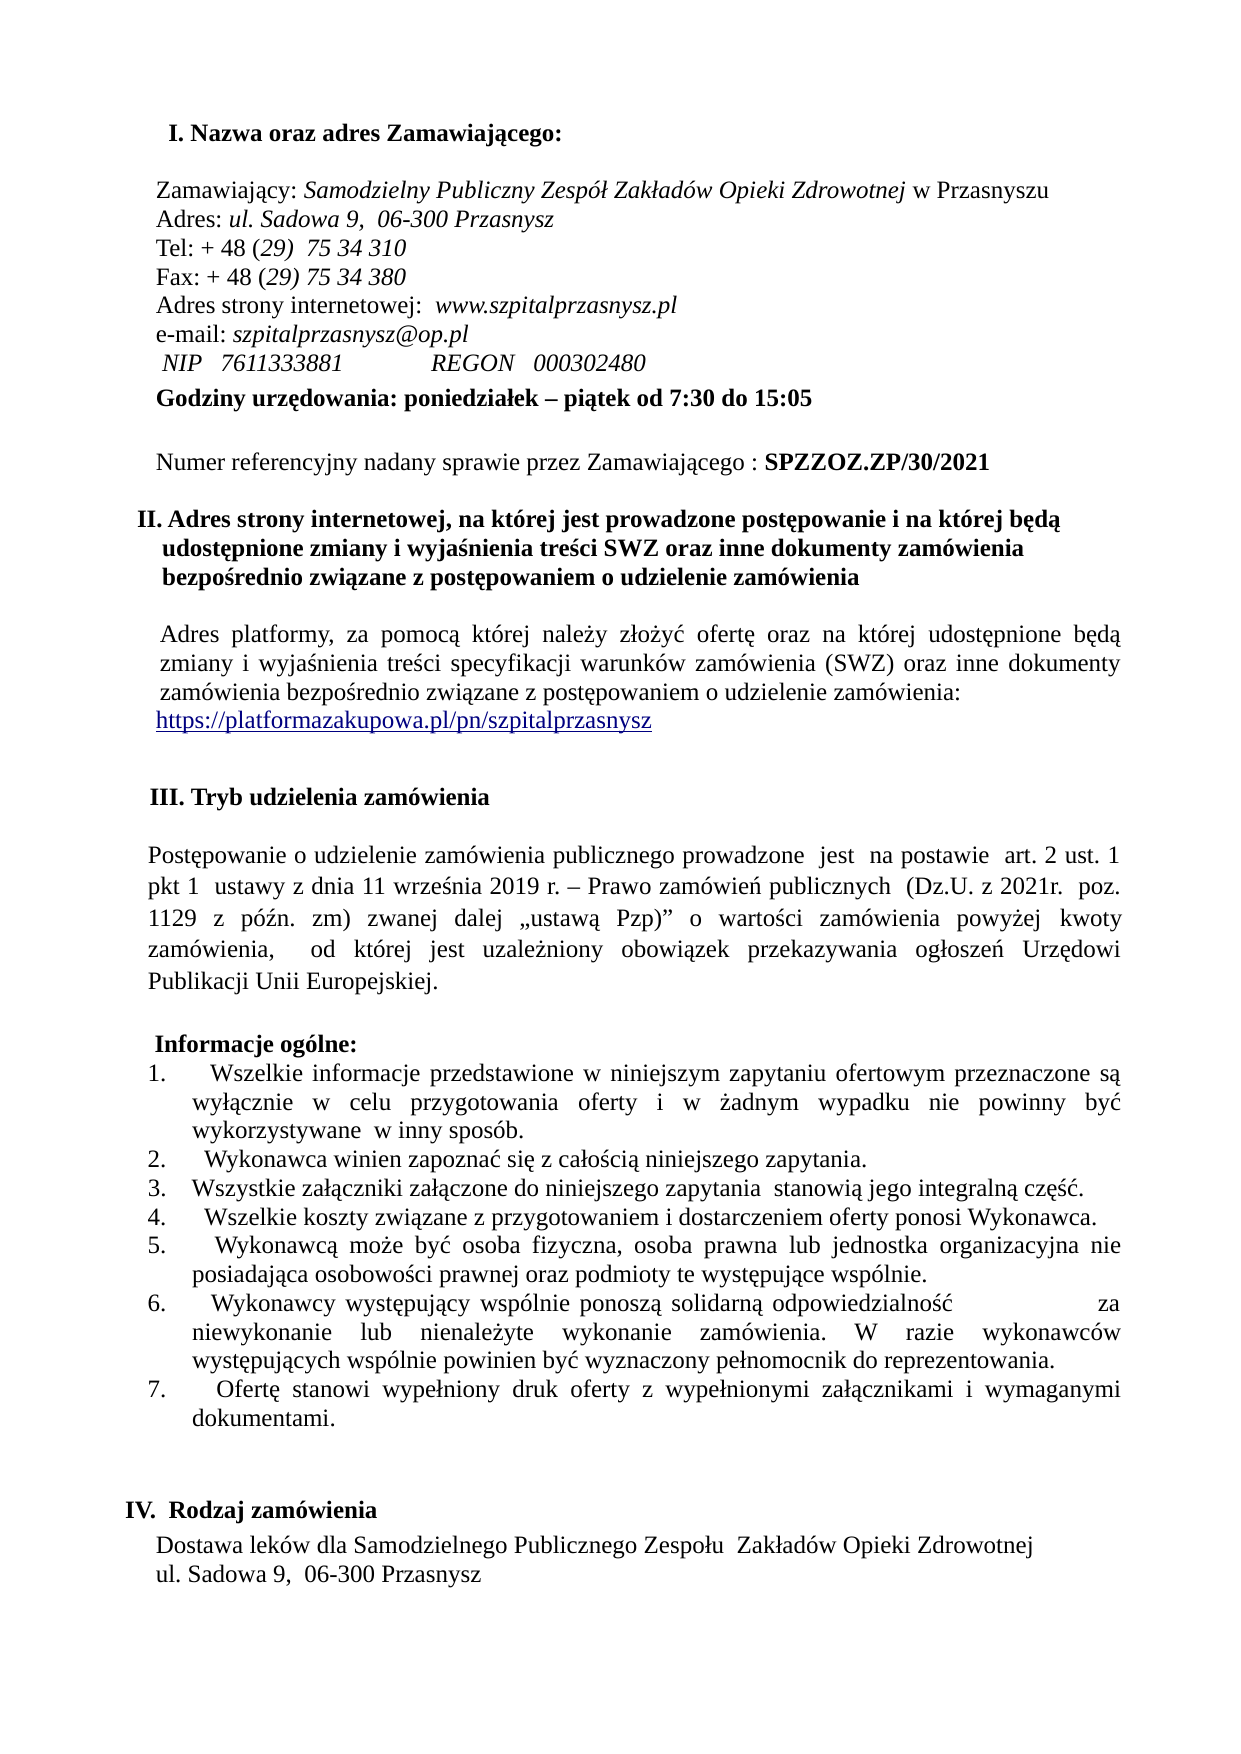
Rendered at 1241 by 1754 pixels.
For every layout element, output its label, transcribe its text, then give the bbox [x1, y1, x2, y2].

text Godziny urzędowania: poniedziałek – piątek od 7:30 do 15:05 [156, 383, 1122, 412]
list Wykonawcą może być osoba fizyczna, osoba prawna lub jednostka organizacyjna nie posiadająca osobowości prawnej oraz podmioty te występujące wspólnie. [147, 1230, 1122, 1288]
text Fax: + 48 (29) 75 34 380 [118, 262, 1122, 291]
text bezpośrednio związane z postępowaniem o udzielenie zamówienia [118, 562, 1122, 591]
text II. Adres strony internetowej, na której jest prowadzone postępowanie i na której będą [118, 504, 1122, 533]
text IV. Rodzaj zamówienia [125, 1495, 1122, 1524]
text NIP 7611333881 REGON 000302480 [156, 348, 1122, 377]
list Wszelkie koszty związane z przygotowaniem i dostarczeniem oferty ponosi Wykonawca. [147, 1202, 1122, 1230]
text ul. Sadowa 9, 06-300 Przasnysz [156, 1559, 1122, 1588]
text https://platformazakupowa.pl/pn/szpitalprzasnysz [118, 706, 1122, 734]
text Adres platformy, za pomocą której należy złożyć ofertę oraz na której udostępnione będą zmiany i wyjaśnienia treści specyfikacji warunków zamówienia (SWZ) oraz inne dokumenty zamówienia bezpośrednio związane z postępowaniem o udzielenie zamówienia: [159, 619, 1122, 706]
text Numer referencyjny nadany sprawie przez Zamawiającego : SPZZOZ.ZP/30/2021 [156, 447, 1122, 476]
list Ofertę stanowi wypełniony druk oferty z wypełnionymi załącznikami i wymaganymi dokumentami. [147, 1374, 1122, 1432]
list Wszelkie informacje przedstawione w niniejszym zapytaniu ofertowym przeznaczone są wyłącznie w celu przygotowania oferty i w żadnym wypadku nie powinny być wykorzystywane w inny sposób. [147, 1058, 1122, 1144]
list Wykonawca winien zapoznać się z całością niniejszego zapytania. [147, 1144, 1122, 1173]
text Zamawiający: Samodzielny Publiczny Zespół Zakładów Opieki Zdrowotnej w Przasnyszu [156, 176, 1122, 204]
text udostępnione zmiany i wyjaśnienia treści SWZ oraz inne dokumenty zamówienia [118, 533, 1122, 562]
text Tel: + 48 (29) 75 34 310 [156, 233, 1122, 262]
text Adres: ul. Sadowa 9, 06-300 Przasnysz [156, 204, 1122, 233]
text Postępowanie o udzielenie zamówienia publicznego prowadzone jest na postawie art. 2 ust. 1 pkt 1 ustawy z dnia 11 września 2019 r. – Prawo zamówień publicznych (Dz.U. z 2021r. poz. 1129 z późn. zm) zwanej dalej „ustawą Pzp)” o wartości zamówienia powyżej kwoty zamówienia, od której jest uzależniony obowiązek przekazywania ogłoszeń Urzędowi Publikacji Unii Europejskiej. [118, 840, 1122, 995]
text III. Tryb udzielenia zamówienia [118, 782, 1122, 811]
list Wykonawcy występujący wspólnie ponoszą solidarną odpowiedzialność za niewykonanie lub nienależyte wykonanie zamówienia. W razie wykonawców występujących wspólnie powinien być wyznaczony pełnomocnik do reprezentowania. [147, 1288, 1122, 1374]
text Adres strony internetowej: www.szpitalprzasnysz.pl [156, 291, 1122, 319]
text I. Nazwa oraz adres Zamawiającego: [118, 118, 1122, 147]
list Wszystkie załączniki załączone do niniejszego zapytania stanowią jego integralną część. [148, 1173, 1122, 1202]
text e-mail: szpitalprzasnysz@op.pl [156, 319, 1122, 348]
text Dostawa leków dla Samodzielnego Publicznego Zespołu Zakładów Opieki Zdrowotnej [156, 1530, 1122, 1559]
text Informacje ogólne: [154, 1029, 1122, 1058]
